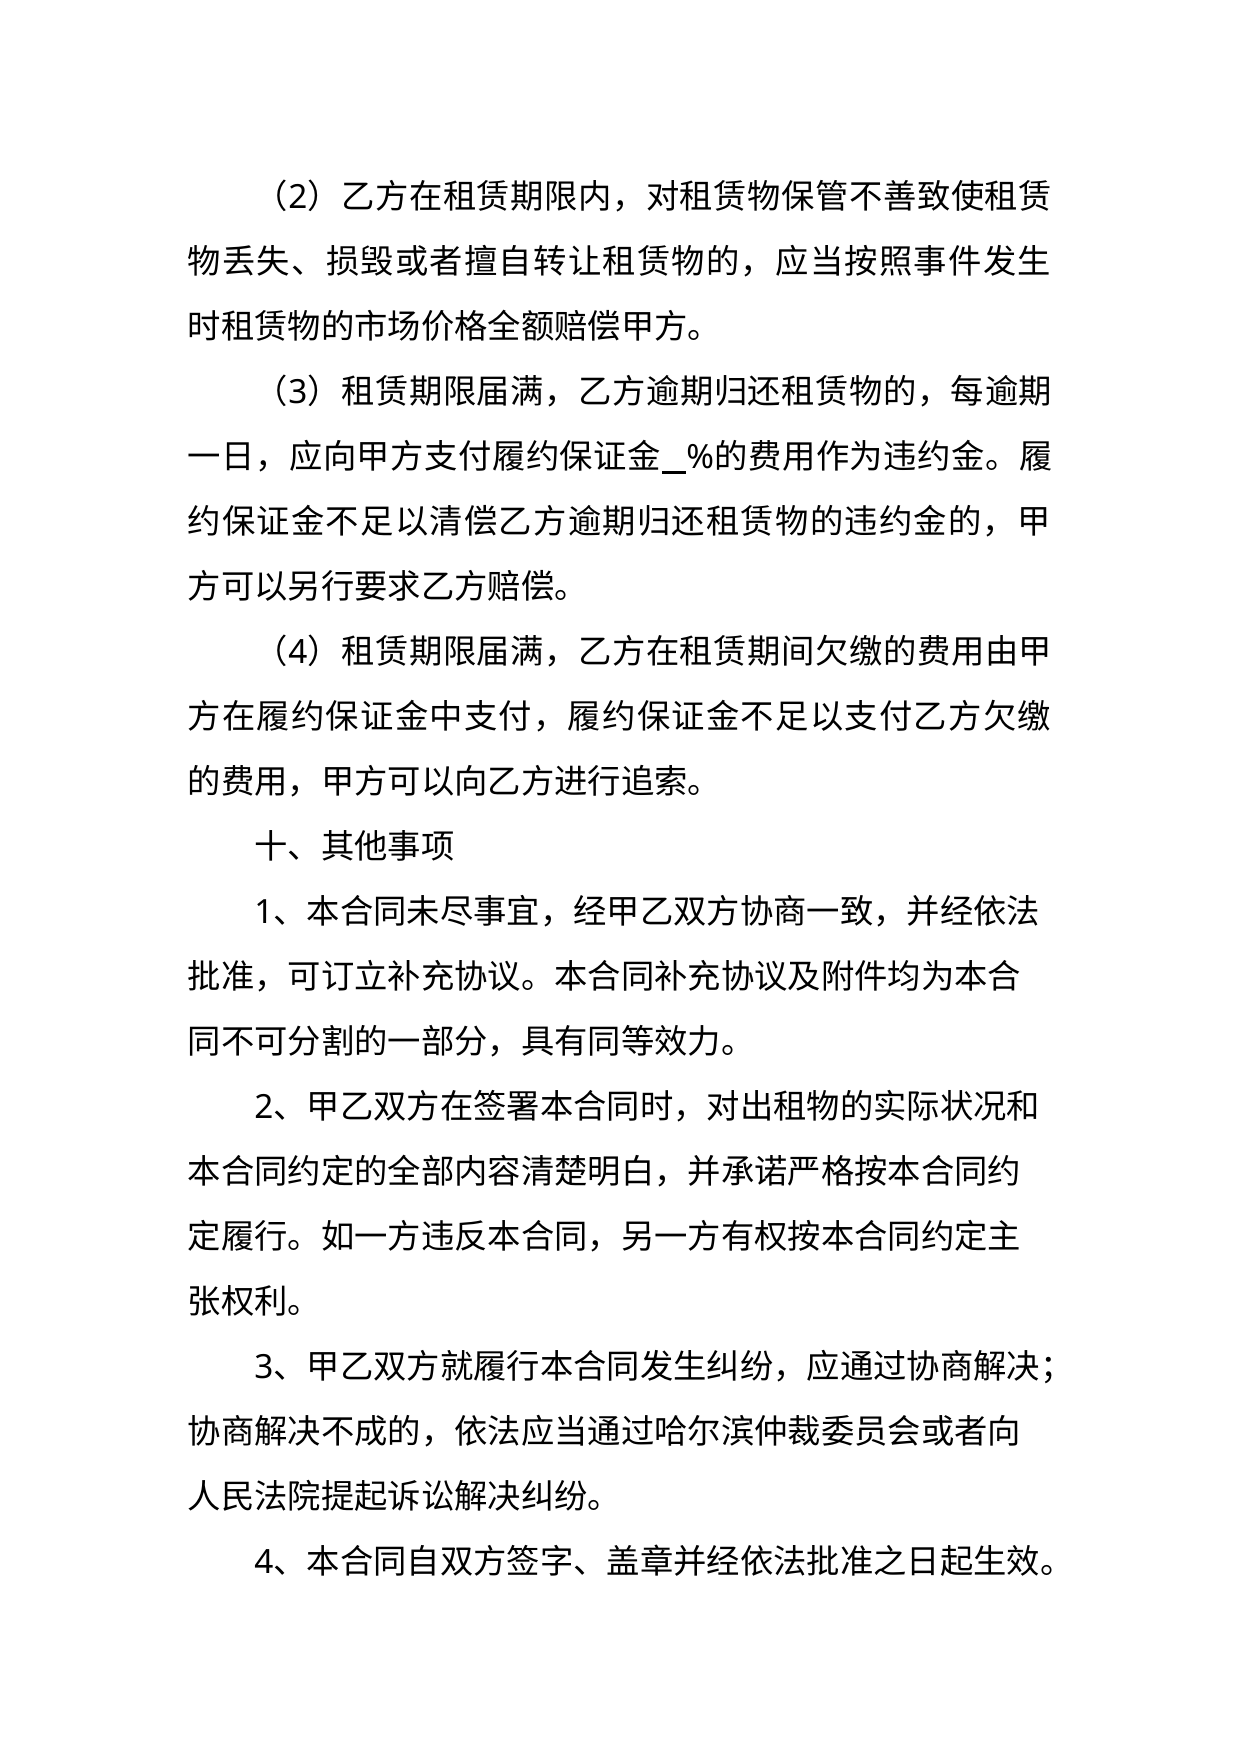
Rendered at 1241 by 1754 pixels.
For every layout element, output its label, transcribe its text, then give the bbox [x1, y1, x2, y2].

text 2、甲乙双方在签署本合同时，对出租物的实际状况和本合同约定的全部内容清楚明白，并承诺严格按本合同约定履行。如一方违反本合同，另一方有权按本合同约定主张权利。 [187, 1072, 1053, 1332]
text （4）租赁期限届满，乙方在租赁期间欠缴的费用由甲方在履约保证金中支付，履约保证金不足以支付乙方欠缴的费用，甲方可以向乙方进行追索。 [187, 617, 1053, 812]
text 1、本合同未尽事宜，经甲乙双方协商一致，并经依法批准，可订立补充协议。本合同补充协议及附件均为本合同不可分割的一部分，具有同等效力。 [187, 877, 1053, 1072]
text （3）租赁期限届满，乙方逾期归还租赁物的，每逾期一日，应向甲方支付履约保证金 %的费用作为违约金。履约保证金不足以清偿乙方逾期归还租赁物的违约金的，甲方可以另行要求乙方赔偿。 [187, 357, 1053, 617]
text （2）乙方在租赁期限内，对租赁物保管不善致使租赁物丢失、损毁或者擅自转让租赁物的，应当按照事件发生时租赁物的市场价格全额赔偿甲方。 [187, 162, 1053, 357]
text 十、其他事项 [187, 812, 1053, 877]
text 4、本合同自双方签字、盖章并经依法批准之日起生效。 [187, 1527, 1053, 1592]
text 3、甲乙双方就履行本合同发生纠纷，应通过协商解决；协商解决不成的，依法应当通过哈尔滨仲裁委员会或者向人民法院提起诉讼解决纠纷。 [187, 1332, 1053, 1527]
